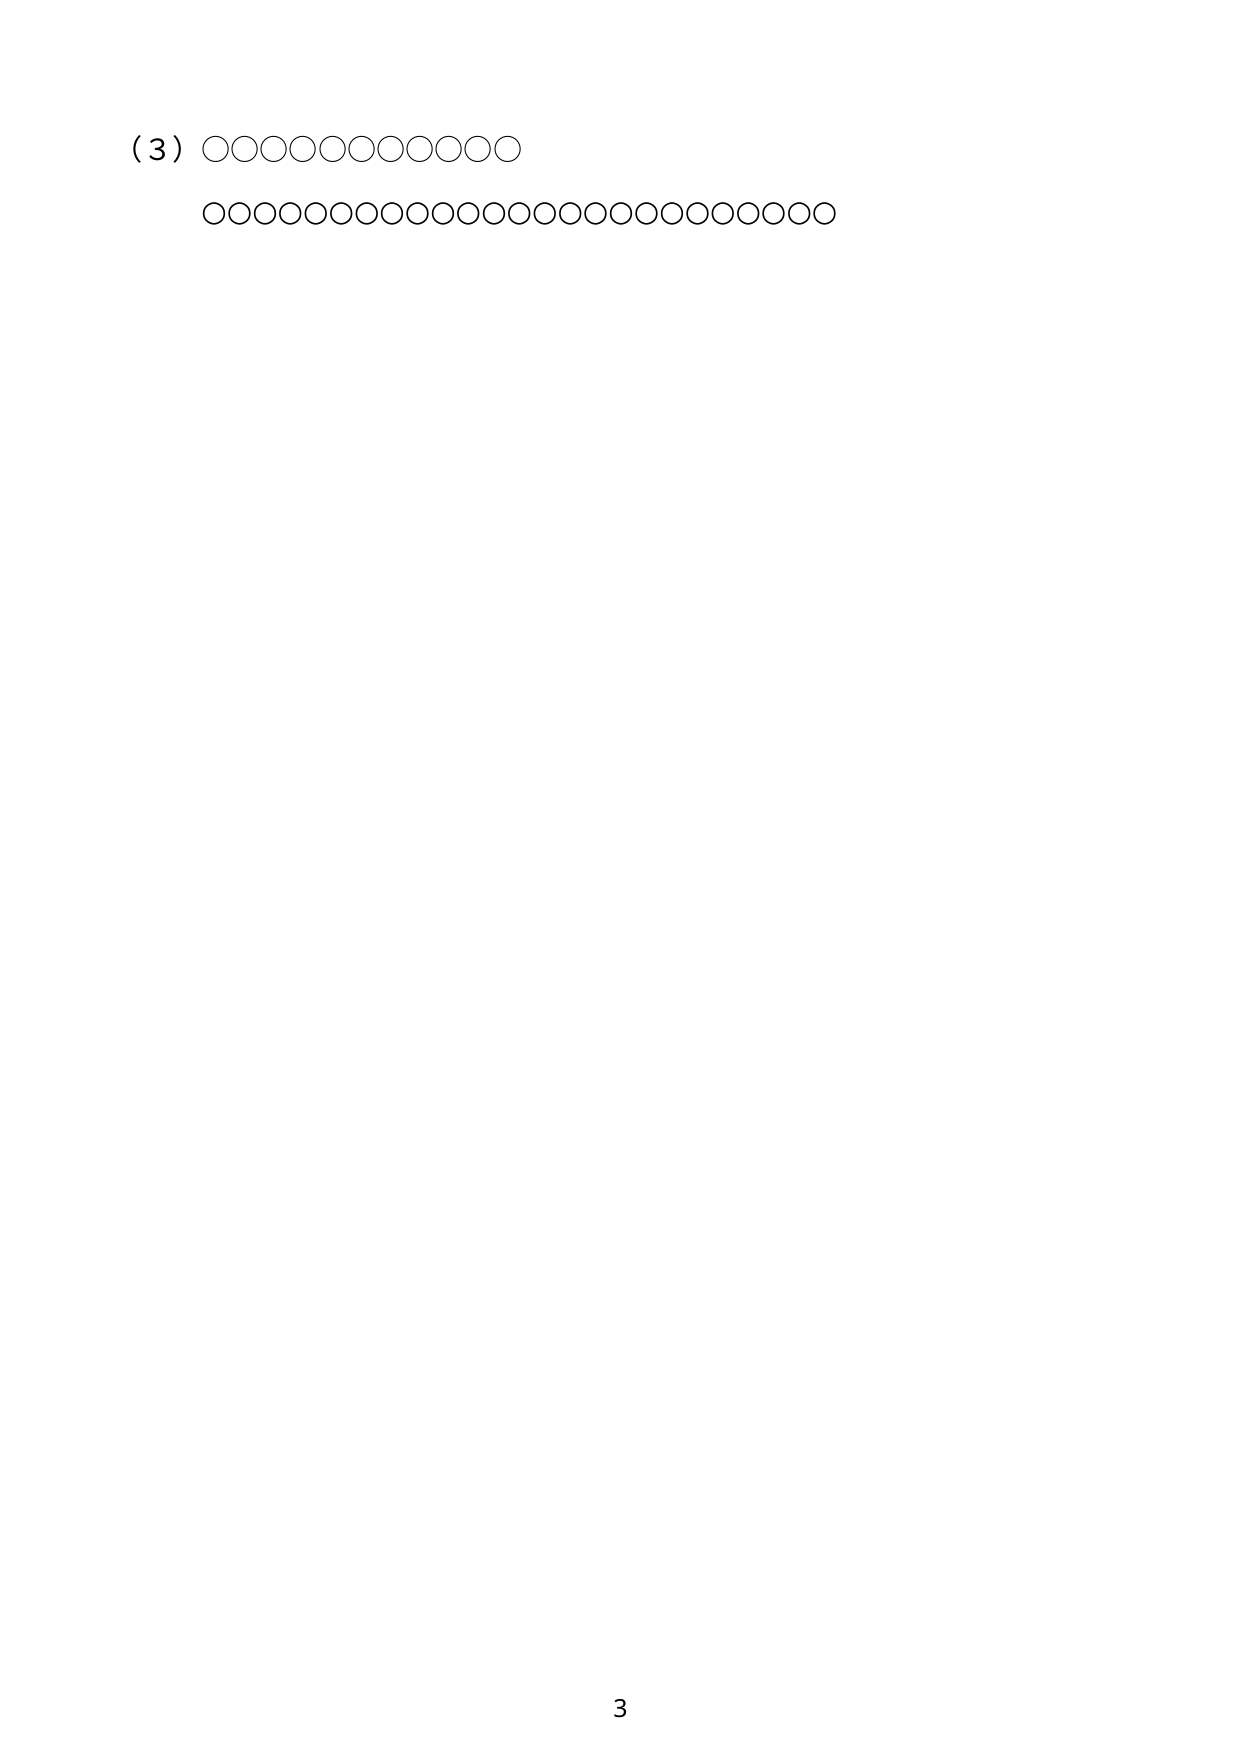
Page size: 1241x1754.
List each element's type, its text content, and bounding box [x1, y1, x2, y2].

text （３）○○○○○○○○○○○ [114, 106, 1152, 189]
text ○○○○○○○○○○○○○○○○○○○○○○○○○ [114, 189, 1152, 231]
